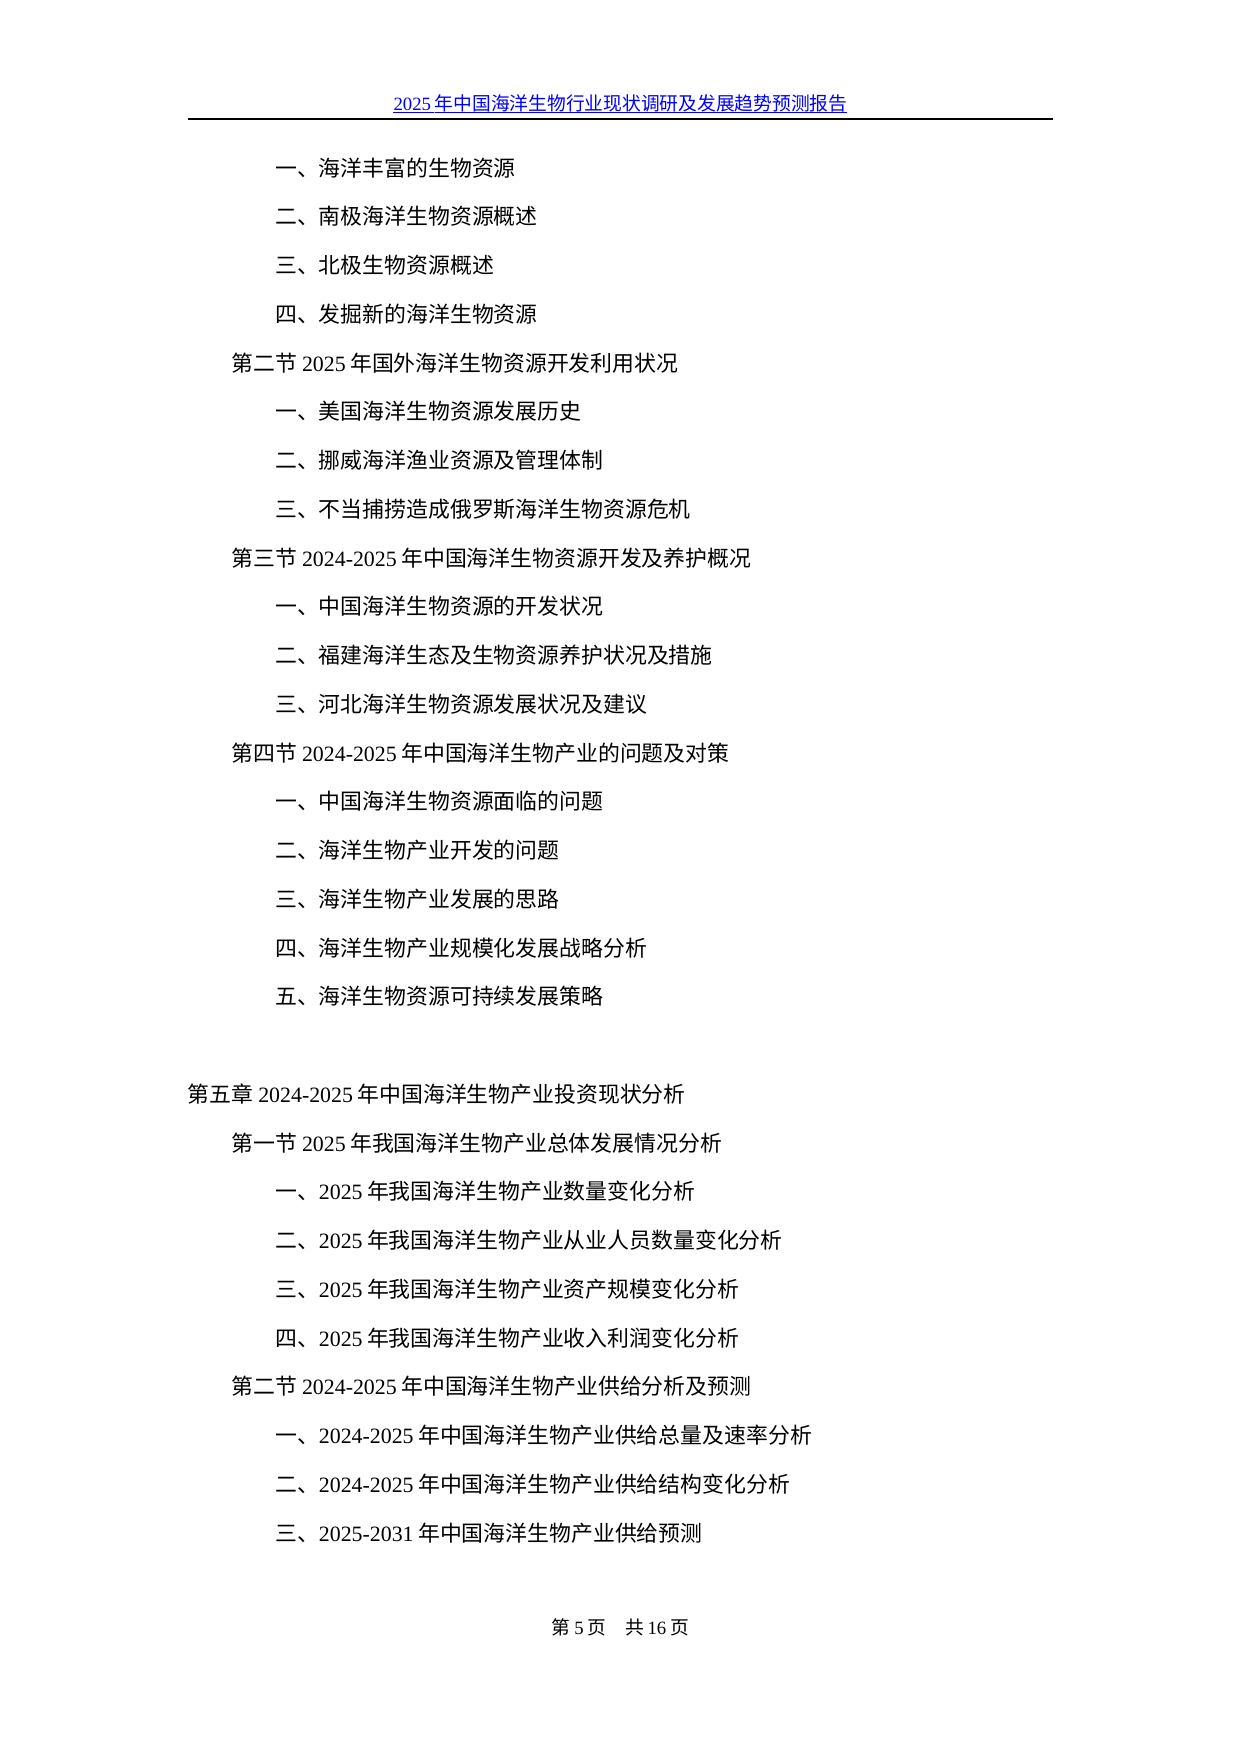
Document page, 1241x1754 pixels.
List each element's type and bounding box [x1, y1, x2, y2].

text [187, 150, 1053, 1548]
